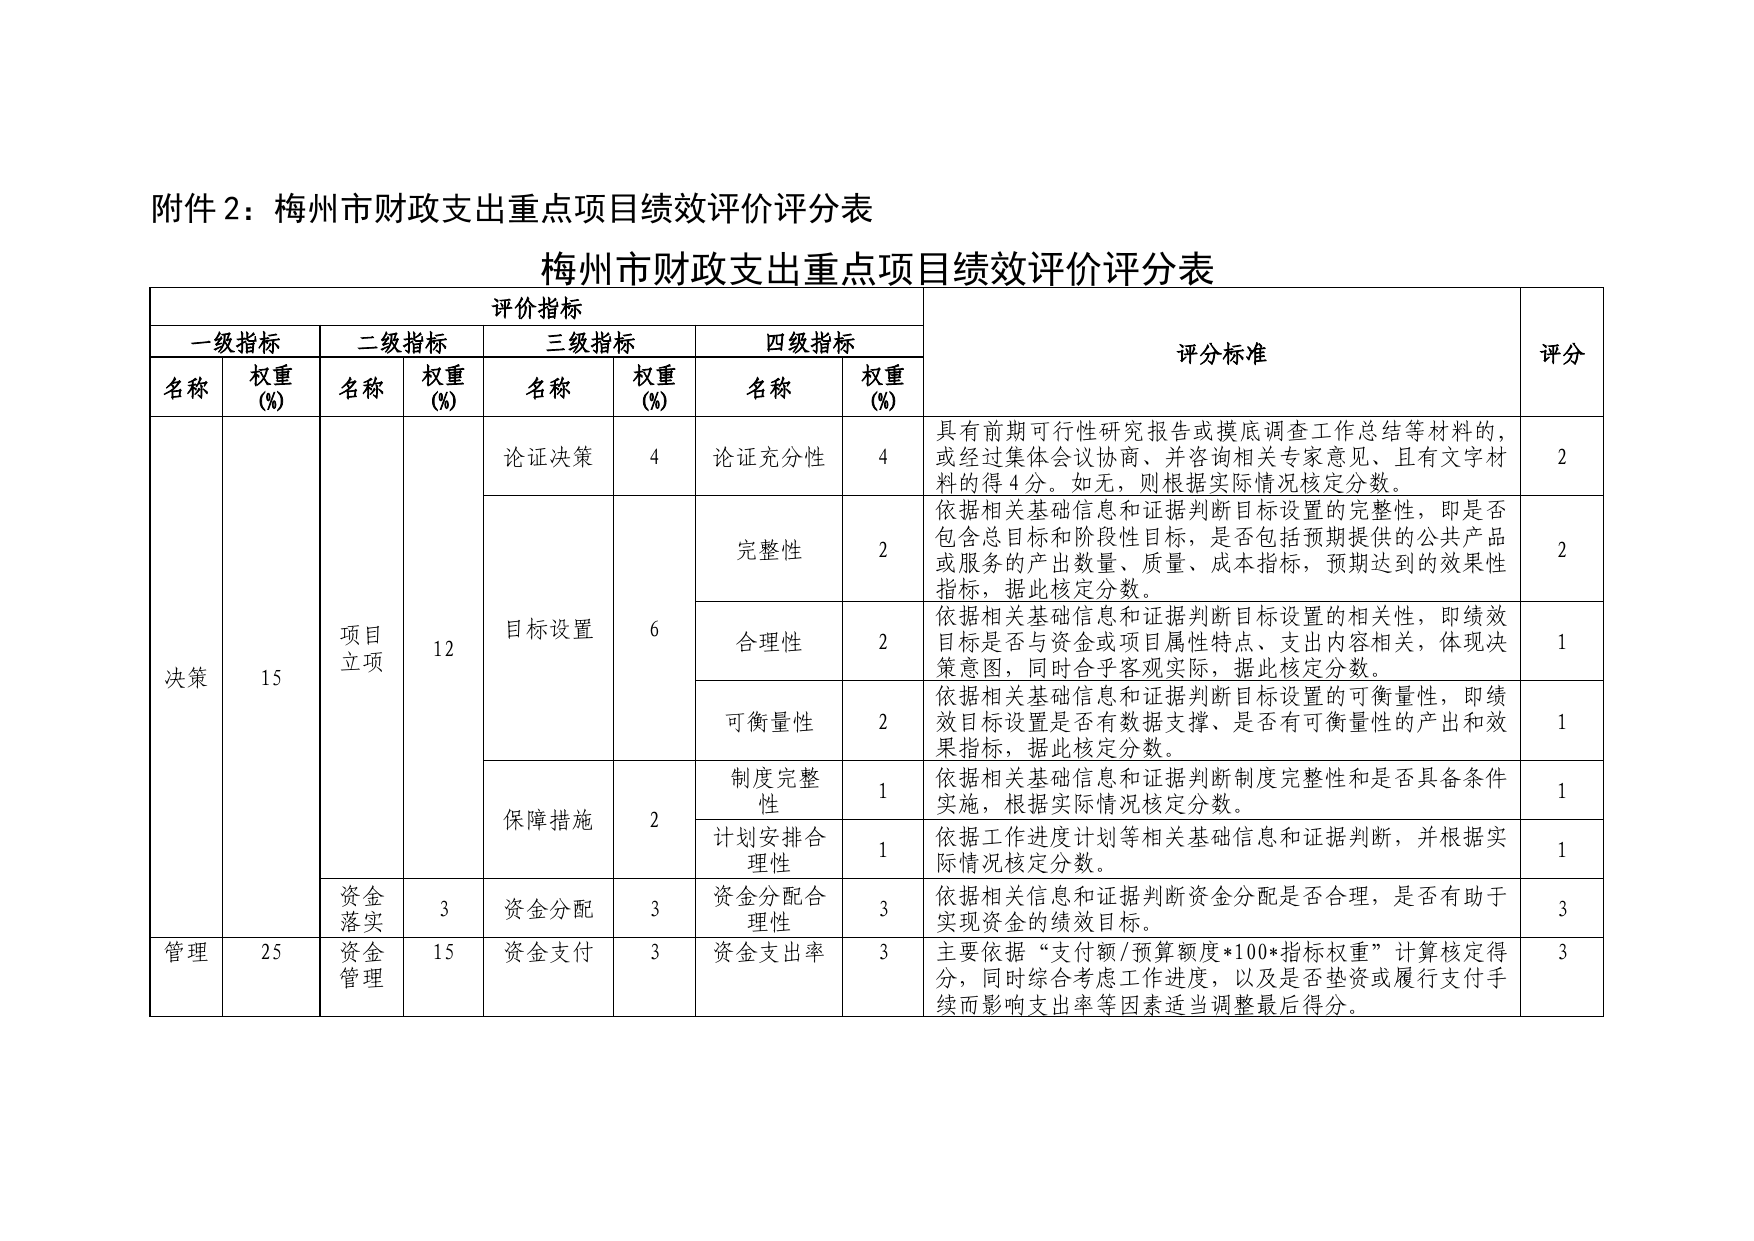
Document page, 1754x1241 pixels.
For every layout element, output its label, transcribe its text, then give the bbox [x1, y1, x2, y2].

table_cell 依据相关基础信息和证据判断目标设置的可衡量性，即绩效目标设置是否有数据支撑、是否有可衡量性的产出和效果指标，据此核定分数。 [924, 681, 1520, 759]
table_cell 决策 [151, 417, 222, 937]
table_cell 合理性 [696, 602, 842, 680]
table_cell 四级指标 [696, 326, 923, 356]
table_cell 依据相关基础信息和证据判断目标设置的相关性，即绩效目标是否与资金或项目属性特点、支出内容相关，体现决策意图，同时合乎客观实际，据此核定分数。 [924, 602, 1520, 680]
text 附件2：梅州市财政支出重点项目绩效评价评分表 [150, 187, 1604, 226]
table_cell 资金分配合理性 [696, 879, 842, 937]
table_cell 15 [223, 417, 319, 937]
table_cell 名称 [696, 358, 842, 416]
table_cell 名称 [484, 358, 613, 416]
table_cell 2 [1521, 496, 1603, 601]
table_cell 项目立项 [321, 417, 403, 878]
table_cell 资金分配 [484, 879, 613, 937]
table_header 评分标准 [924, 288, 1520, 416]
table_cell 1 [1521, 681, 1603, 759]
table_cell 名称 [151, 358, 222, 416]
table_cell 6 [614, 496, 695, 759]
table_cell 权重(%) [404, 358, 483, 416]
table_cell 完整性 [696, 496, 842, 601]
table_cell 资金支出率 [696, 938, 842, 1016]
table_cell 权重(%) [843, 358, 923, 416]
table_cell 具有前期可行性研究报告或摸底调查工作总结等材料的,或经过集体会议协商、并咨询相关专家意见、且有文字材料的得4分。如无，则根据实际情况核定分数。 [924, 417, 1520, 495]
table_cell 可衡量性 [696, 681, 842, 759]
table_cell 3 [843, 938, 923, 1016]
table_cell 资金支付 [484, 938, 613, 1016]
table_cell 1 [1521, 820, 1603, 878]
table_cell 名称 [321, 358, 403, 416]
table_cell 计划安排合理性 [696, 820, 842, 878]
table_cell 资金落实 [321, 879, 403, 937]
table_cell 依据相关基础信息和证据判断制度完整性和是否具备条件实施，根据实际情况核定分数。 [924, 761, 1520, 819]
table_cell 2 [1521, 417, 1603, 495]
table_header 评分 [1521, 288, 1603, 416]
table_cell 1 [1521, 602, 1603, 680]
table_cell 论证充分性 [696, 417, 842, 495]
table_cell 依据相关基础信息和证据判断目标设置的完整性，即是否包含总目标和阶段性目标，是否包括预期提供的公共产品或服务的产出数量、质量、成本指标，预期达到的效果性指标，据此核定分数。 [924, 496, 1520, 601]
table_cell 4 [843, 417, 923, 495]
table_cell 权重(%) [614, 358, 695, 416]
table_cell 3 [614, 879, 695, 937]
table_cell 依据工作进度计划等相关基础信息和证据判断，并根据实际情况核定分数。 [924, 820, 1520, 878]
table_cell 依据相关信息和证据判断资金分配是否合理，是否有助于实现资金的绩效目标。 [924, 879, 1520, 937]
table_cell 2 [843, 681, 923, 759]
table_cell 4 [614, 417, 695, 495]
table_cell 制度完整性 [696, 761, 842, 819]
table_cell 论证决策 [484, 417, 613, 495]
table_cell 主要依据“支付额/预算额度*100*指标权重”计算核定得分，同时综合考虑工作进度，以及是否垫资或履行支付手续而影响支出率等因素适当调整最后得分。 [924, 938, 1520, 1016]
table_cell 三级指标 [484, 326, 695, 356]
table_cell 目标设置 [484, 496, 613, 759]
table_cell 管理 [151, 938, 222, 1016]
table_cell 2 [843, 602, 923, 680]
table_cell 3 [843, 879, 923, 937]
table_cell 12 [404, 417, 483, 878]
table_cell 2 [843, 496, 923, 601]
table_cell 资金管理 [321, 938, 403, 1016]
table_header 评价指标 [151, 288, 923, 324]
table_cell 权重(%) [223, 358, 319, 416]
table_cell 25 [223, 938, 319, 1016]
table_cell 一级指标 [151, 326, 319, 356]
table_cell 3 [404, 879, 483, 937]
table_cell 3 [614, 938, 695, 1016]
text 梅州市财政支出重点项目绩效评价评分表 [150, 244, 1604, 287]
table_cell 1 [843, 761, 923, 819]
table_cell 1 [843, 820, 923, 878]
table_cell 保障措施 [484, 761, 613, 878]
table_cell 2 [614, 761, 695, 878]
table_cell 15 [404, 938, 483, 1016]
table_cell 二级指标 [321, 326, 483, 356]
table_cell 3 [1521, 938, 1603, 1016]
table_cell 3 [1521, 879, 1603, 937]
table_cell 1 [1521, 761, 1603, 819]
